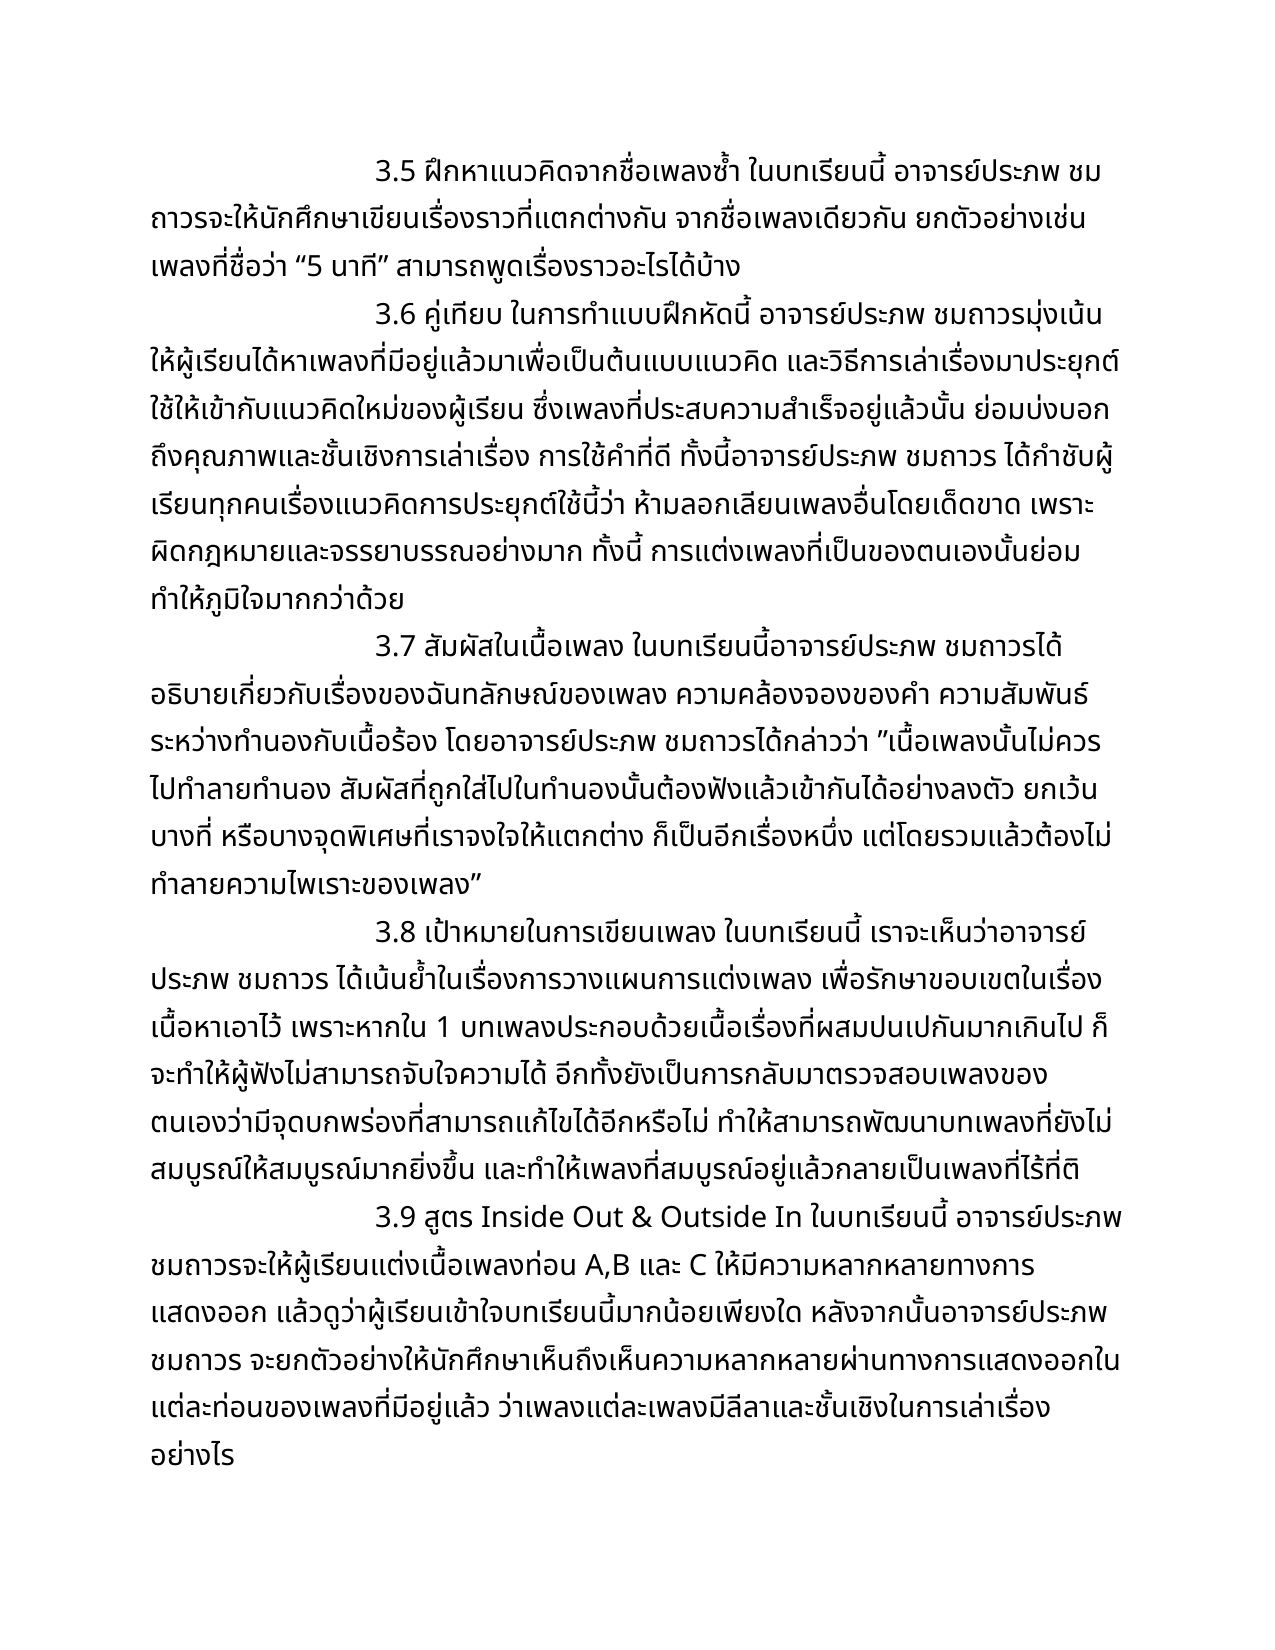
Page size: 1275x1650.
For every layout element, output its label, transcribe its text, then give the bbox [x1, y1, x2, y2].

text 3.7 สัมผัสในเนื้อเพลง ในบทเรียนนี้อาจารย์ประภพ ชมถาวรได้อธิบายเกี่ยวกับเรื่องของฉันทลักษณ์ของเพลง ความคล้องจองของคำ ความสัมพันธ์ระหว่างทำนองกับเนื้อร้อง โดยอาจารย์ประภพ ชมถาวรได้กล่าวว่า ”เนื้อเพลงนั้นไม่ควรไปทำลายทำนอง สัมผัสที่ถูกใส่ไปในทำนองนั้นต้องฟังแล้วเข้ากันได้อย่างลงตัว ยกเว้นบางที่ หรือบางจุดพิเศษที่เราจงใจให้แตกต่าง ก็เป็นอีกเรื่องหนึ่ง แต่โดยรวมแล้วต้องไม่ทำลายความไพเราะของเพลง” [150, 626, 1125, 907]
text 3.5 ฝึกหาแนวคิดจากชื่อเพลงซ้ำ ในบทเรียนนี้ อาจารย์ประภพ ชมถาวรจะให้นักศึกษาเขียนเรื่องราวที่แตกต่างกัน จากชื่อเพลงเดียวกัน ยกตัวอย่างเช่น เพลงที่ชื่อว่า “5 นาที” สามารถพูดเรื่องราวอะไรได้บ้าง [150, 150, 1125, 289]
text 3.9 สูตร Inside Out & Outside In ในบทเรียนนี้ อาจารย์ประภพ ชมถาวรจะให้ผู้เรียนแต่งเนื้อเพลงท่อน A,B และ C ให้มีความหลากหลายทางการแสดงออก แล้วดูว่าผู้เรียนเข้าใจบทเรียนนี้มากน้อยเพียงใด หลังจากนั้นอาจารย์ประภพ ชมถาวร จะยกตัวอย่างให้นักศึกษาเห็นถึงเห็นความหลากหลายผ่านทางการแสดงออกในแต่ละท่อนของเพลงที่มีอยู่แล้ว ว่าเพลงแต่ละเพลงมีลีลาและชั้นเชิงในการเล่าเรื่องอย่างไร [150, 1196, 1125, 1478]
text 3.6 คู่เทียบ ในการทำแบบฝึกหัดนี้ อาจารย์ประภพ ชมถาวรมุ่งเน้นให้ผู้เรียนได้หาเพลงที่มีอยู่แล้วมาเพื่อเป็นต้นแบบแนวคิด และวิธีการเล่าเรื่องมาประยุกต์ใช้ให้เข้ากับแนวคิดใหม่ของผู้เรียน ซึ่งเพลงที่ประสบความสำเร็จอยู่แล้วนั้น ย่อมบ่งบอกถึงคุณภาพและชั้นเชิงการเล่าเรื่อง การใช้คำที่ดี ทั้งนี้อาจารย์ประภพ ชมถาวร ได้กำชับผู้เรียนทุกคนเรื่องแนวคิดการประยุกต์ใช้นี้ว่า ห้ามลอกเลียนเพลงอื่นโดยเด็ดขาด เพราะผิดกฎหมายและจรรยาบรรณอย่างมาก ทั้งนี้ การแต่งเพลงที่เป็นของตนเองนั้นย่อมทำให้ภูมิใจมากกว่าด้วย [150, 293, 1125, 622]
text 3.8 เป้าหมายในการเขียนเพลง ในบทเรียนนี้ เราจะเห็นว่าอาจารย์ประภพ ชมถาวร ได้เน้นย้ำในเรื่องการวางแผนการแต่งเพลง เพื่อรักษาขอบเขตในเรื่องเนื้อหาเอาไว้ เพราะหากใน 1 บทเพลงประกอบด้วยเนื้อเรื่องที่ผสมปนเปกันมากเกินไป ก็จะทำให้ผู้ฟังไม่สามารถจับใจความได้ อีกทั้งยังเป็นการกลับมาตรวจสอบเพลงของตนเองว่ามีจุดบกพร่องที่สามารถแก้ไขได้อีกหรือไม่ ทำให้สามารถพัฒนาบทเพลงที่ยังไม่สมบูรณ์ให้สมบูรณ์มากยิ่งขึ้น และทำให้เพลงที่สมบูรณ์อยู่แล้วกลายเป็นเพลงที่ไร้ที่ติ [150, 911, 1125, 1193]
